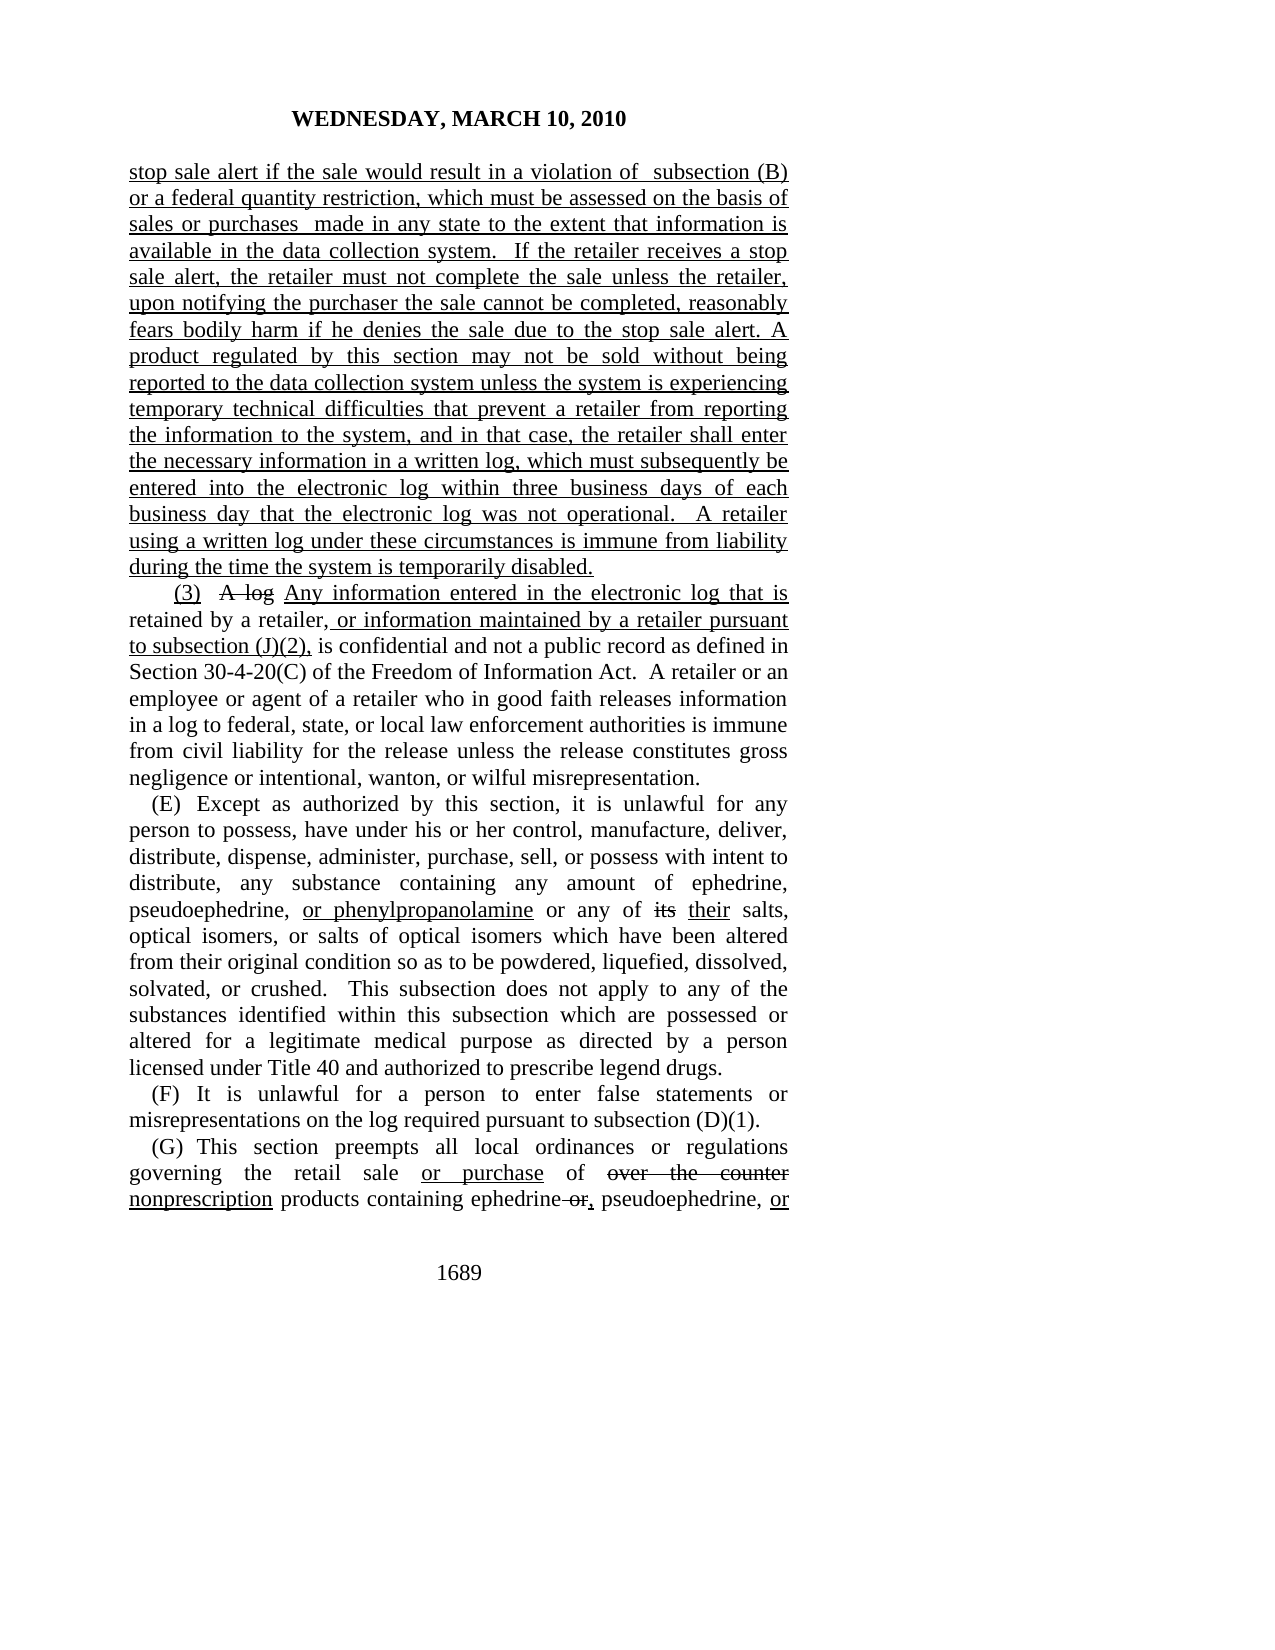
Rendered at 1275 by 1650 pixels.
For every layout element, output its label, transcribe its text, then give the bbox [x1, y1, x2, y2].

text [129, 208, 789, 260]
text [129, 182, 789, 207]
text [129, 1133, 789, 1212]
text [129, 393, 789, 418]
text (3) A log Any information entered in the electronic log that is retained by a retailer, or information maintained by a retailer pursuant to subsection (J)(2), is confidential and not a public record as defined in Section 30-4-20(C) of the Freedom of Information Act. A retailer or an employee or agent of a retailer who in good faith releases information in a log to federal, state, or local law enforcement authorities is immune from civil liability for the release unless the release constitutes gross negligence or intentional, wanton, or wilful misrepresentation. [129, 579, 789, 790]
text (F) It is unlawful for a person to enter false statements or misrepresentations on the log required pursuant to subsection (D)(1). [129, 1080, 789, 1133]
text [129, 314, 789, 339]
text (E) Except as authorized by this section, it is unlawful for any person to possess, have under his or her control, manufacture, deliver, distribute, dispense, administer, purchase, sell, or possess with intent to distribute, any substance containing any amount of ephedrine, pseudoephedrine, or phenylpropanolamine or any of its their salts, optical isomers, or salts of optical isomers which have been altered from their original condition so as to be powdered, liquefied, dissolved, solvated, or crushed. This subsection does not apply to any of the substances identified within this subsection which are possessed or altered for a legitimate medical purpose as directed by a person licensed under Title 40 and authorized to prescribe legend drugs. [129, 790, 789, 1080]
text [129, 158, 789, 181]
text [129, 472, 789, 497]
